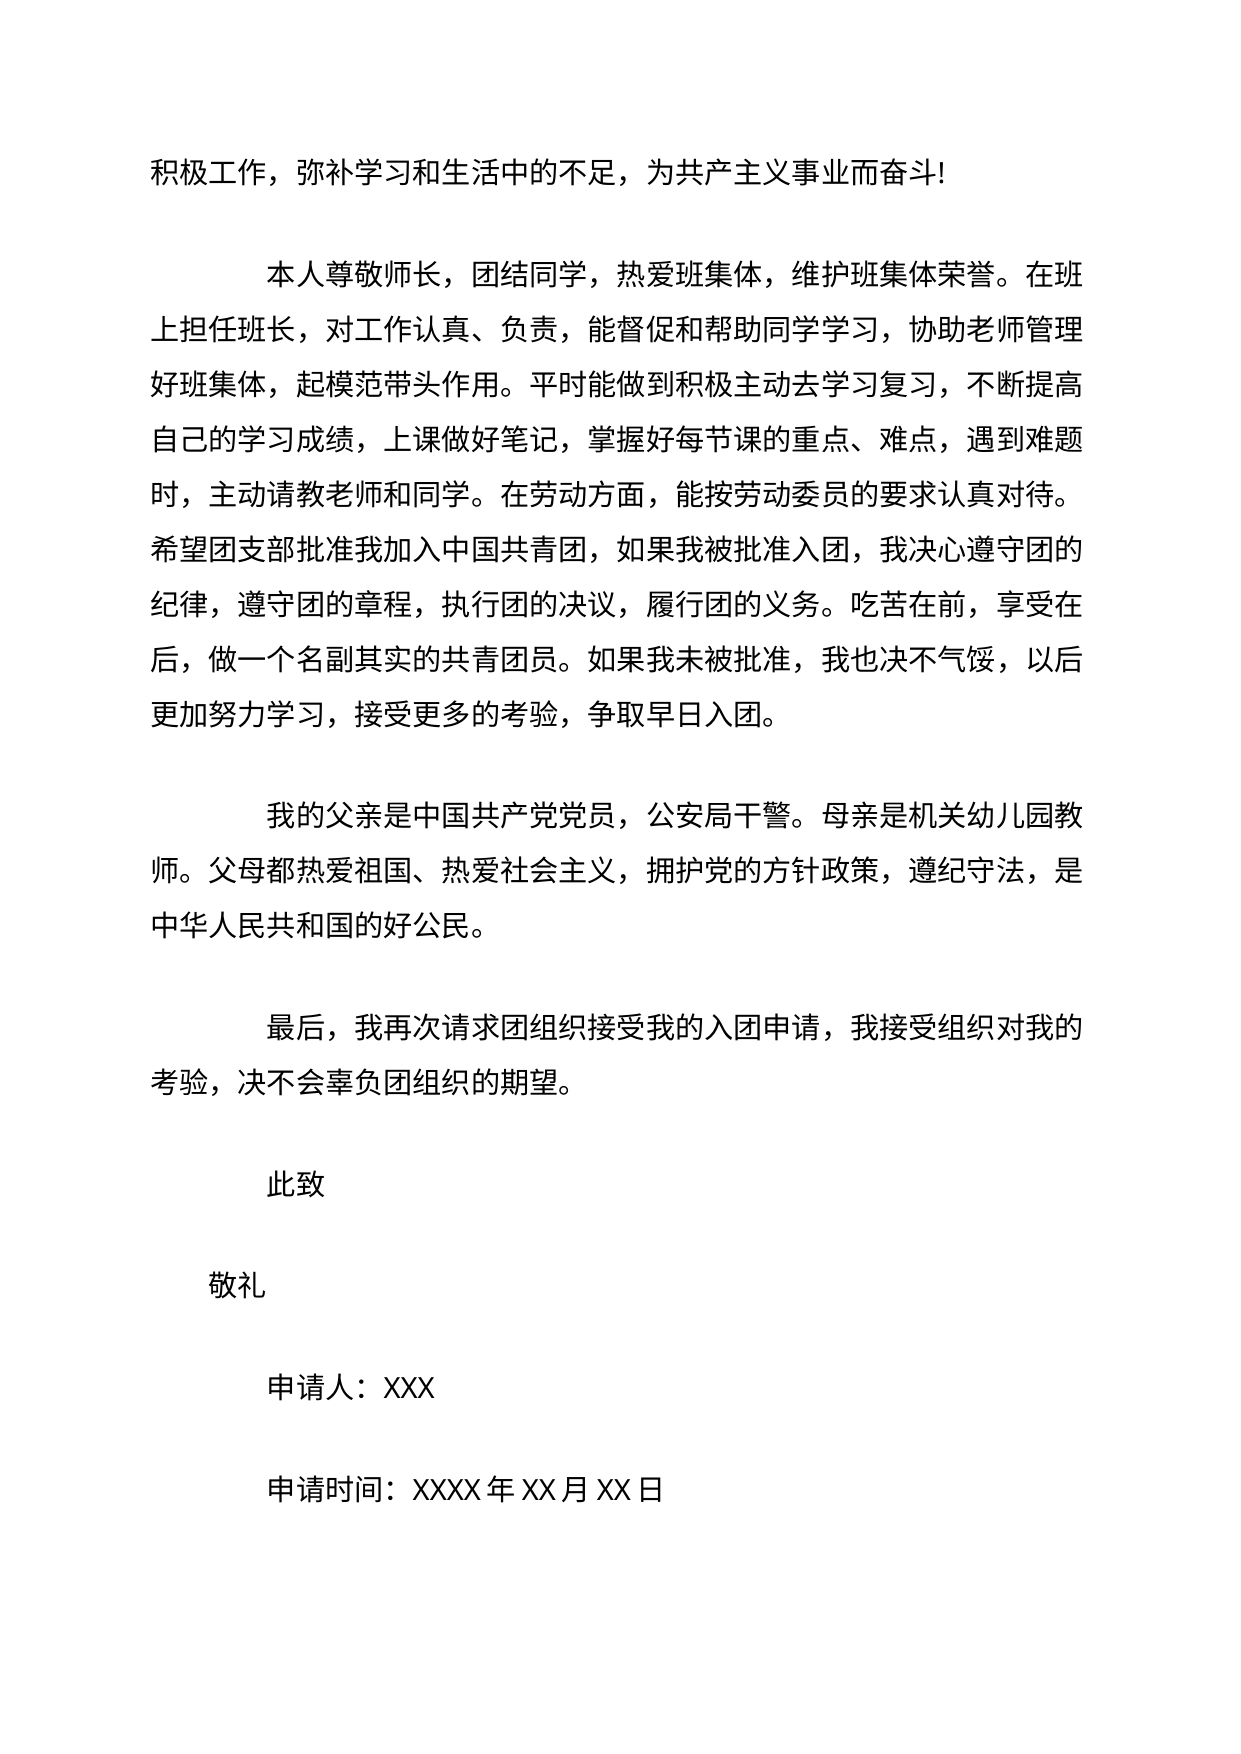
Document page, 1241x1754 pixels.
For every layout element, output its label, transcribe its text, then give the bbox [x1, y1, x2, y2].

text 申请时间：XXXX年XX月XX日 [150, 1467, 1090, 1509]
text 申请人：XXX [150, 1365, 1090, 1407]
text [150, 150, 1090, 192]
text 此致 [150, 1161, 1090, 1203]
text 最后，我再次请求团组织接受我的入团申请，我接受组织对我的考验，决不会辜负团组织的期望。 [150, 1004, 1090, 1102]
text 敬礼 [150, 1263, 1090, 1305]
text 我的父亲是中国共产党党员，公安局干警。母亲是机关幼儿园教师。父母都热爱祖国、热爱社会主义，拥护党的方针政策，遵纪守法，是中华人民共和国的好公民。 [150, 793, 1090, 945]
text 本人尊敬师长，团结同学，热爱班集体，维护班集体荣誉。在班上担任班长，对工作认真、负责，能督促和帮助同学学习，协助老师管理好班集体，起模范带头作用。平时能做到积极主动去学习复习，不断提高自己的学习成绩，上课做好笔记，掌握好每节课的重点、难点，遇到难题时，主动请教老师和同学。在劳动方面，能按劳动委员的要求认真对待。希望团支部批准我加入中国共青团，如果我被批准入团，我决心遵守团的纪律，遵守团的章程，执行团的决议，履行团的义务。吃苦在前，享受在后，做一个名副其实的共青团员。如果我未被批准，我也决不气馁，以后更加努力学习，接受更多的考验，争取早日入团。 [150, 252, 1090, 733]
